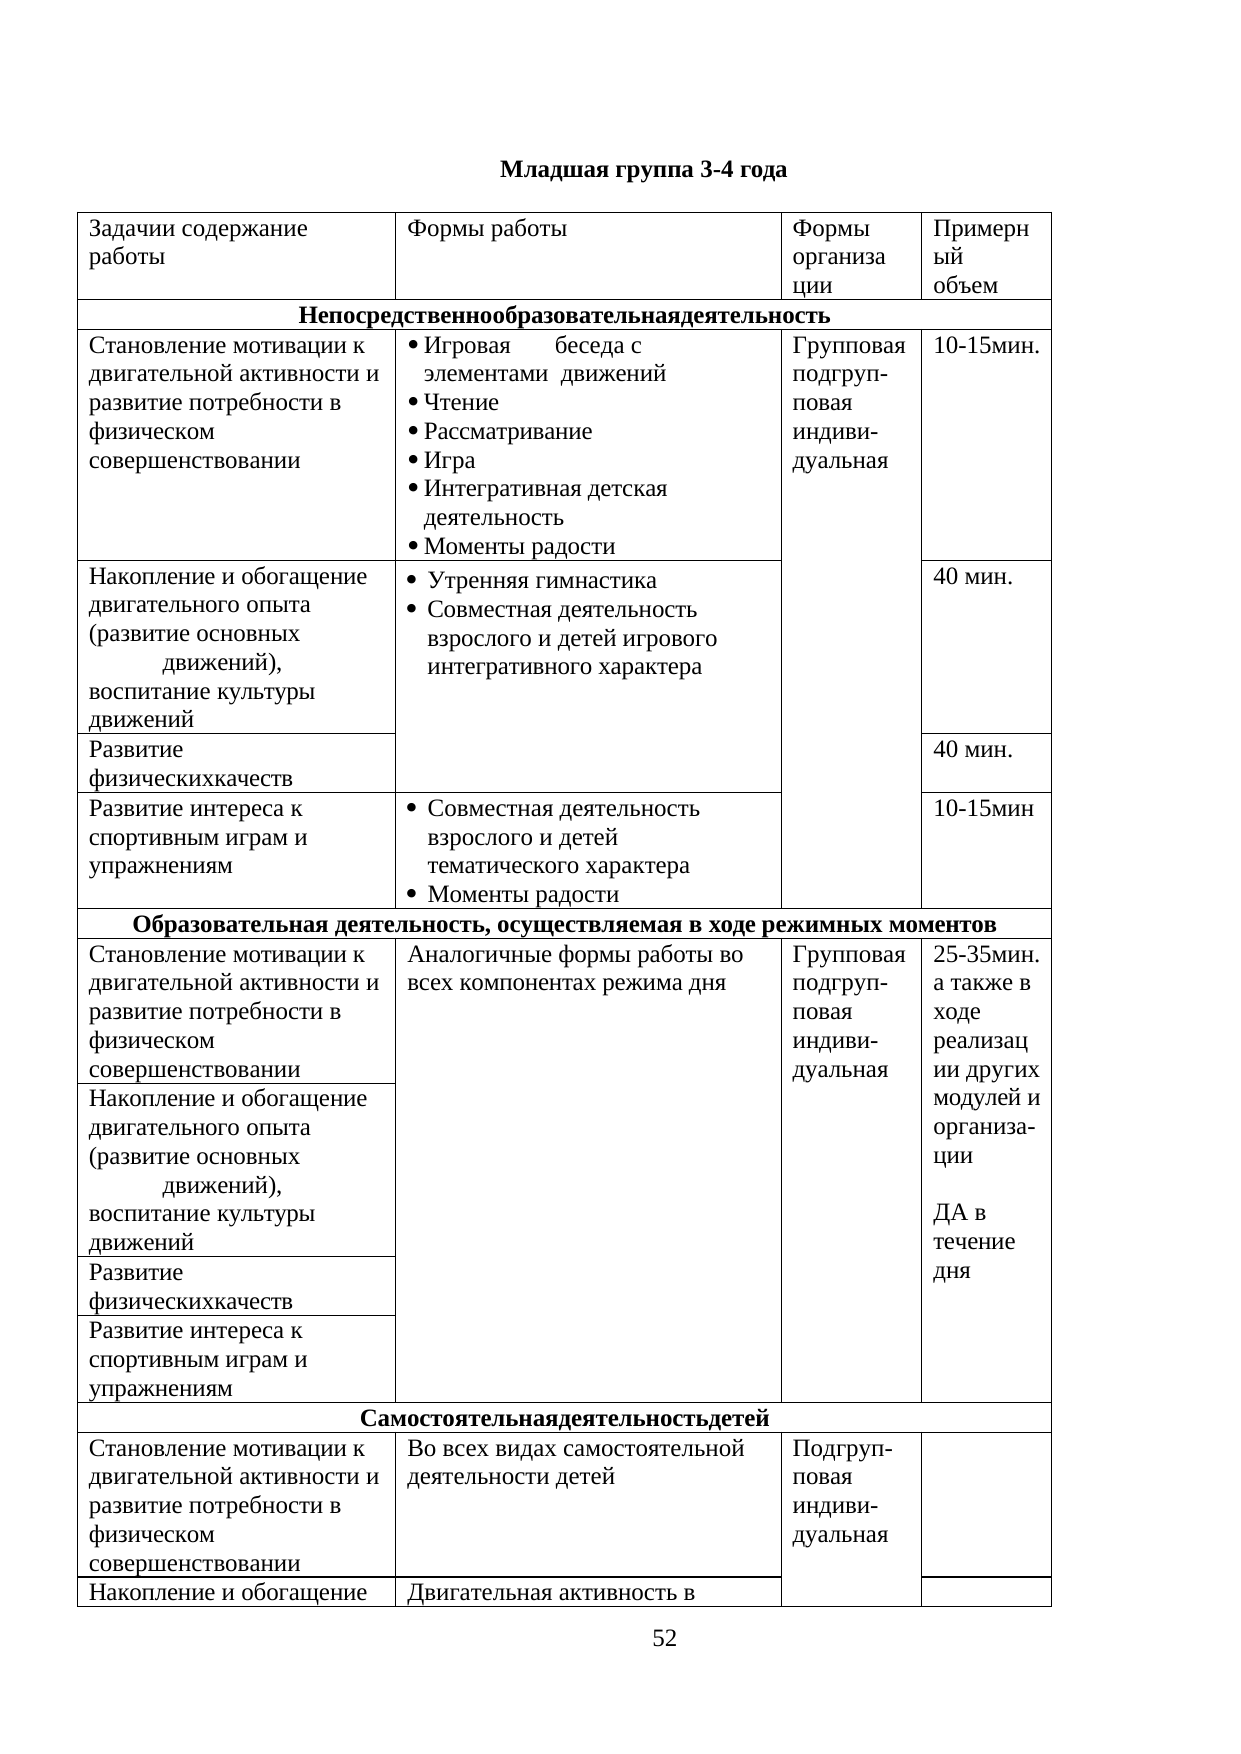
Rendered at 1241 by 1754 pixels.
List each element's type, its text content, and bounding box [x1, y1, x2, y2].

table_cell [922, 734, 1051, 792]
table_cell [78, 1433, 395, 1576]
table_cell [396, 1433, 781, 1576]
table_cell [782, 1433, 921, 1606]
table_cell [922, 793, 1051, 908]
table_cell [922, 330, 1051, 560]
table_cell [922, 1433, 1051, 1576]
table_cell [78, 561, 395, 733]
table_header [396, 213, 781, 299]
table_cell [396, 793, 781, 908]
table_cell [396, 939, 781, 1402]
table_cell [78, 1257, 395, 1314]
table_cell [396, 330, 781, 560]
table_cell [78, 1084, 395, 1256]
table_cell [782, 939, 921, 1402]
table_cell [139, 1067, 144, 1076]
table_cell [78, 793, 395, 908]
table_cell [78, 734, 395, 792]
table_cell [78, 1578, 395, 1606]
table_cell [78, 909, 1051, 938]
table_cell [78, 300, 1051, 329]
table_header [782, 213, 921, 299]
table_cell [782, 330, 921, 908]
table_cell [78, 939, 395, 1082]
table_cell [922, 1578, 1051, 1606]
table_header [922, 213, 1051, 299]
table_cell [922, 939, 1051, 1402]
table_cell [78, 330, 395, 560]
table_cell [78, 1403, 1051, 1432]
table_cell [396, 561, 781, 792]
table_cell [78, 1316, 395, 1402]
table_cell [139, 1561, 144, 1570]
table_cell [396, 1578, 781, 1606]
subtitle Младшая группа 3-4 года [498, 154, 789, 183]
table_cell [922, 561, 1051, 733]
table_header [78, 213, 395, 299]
